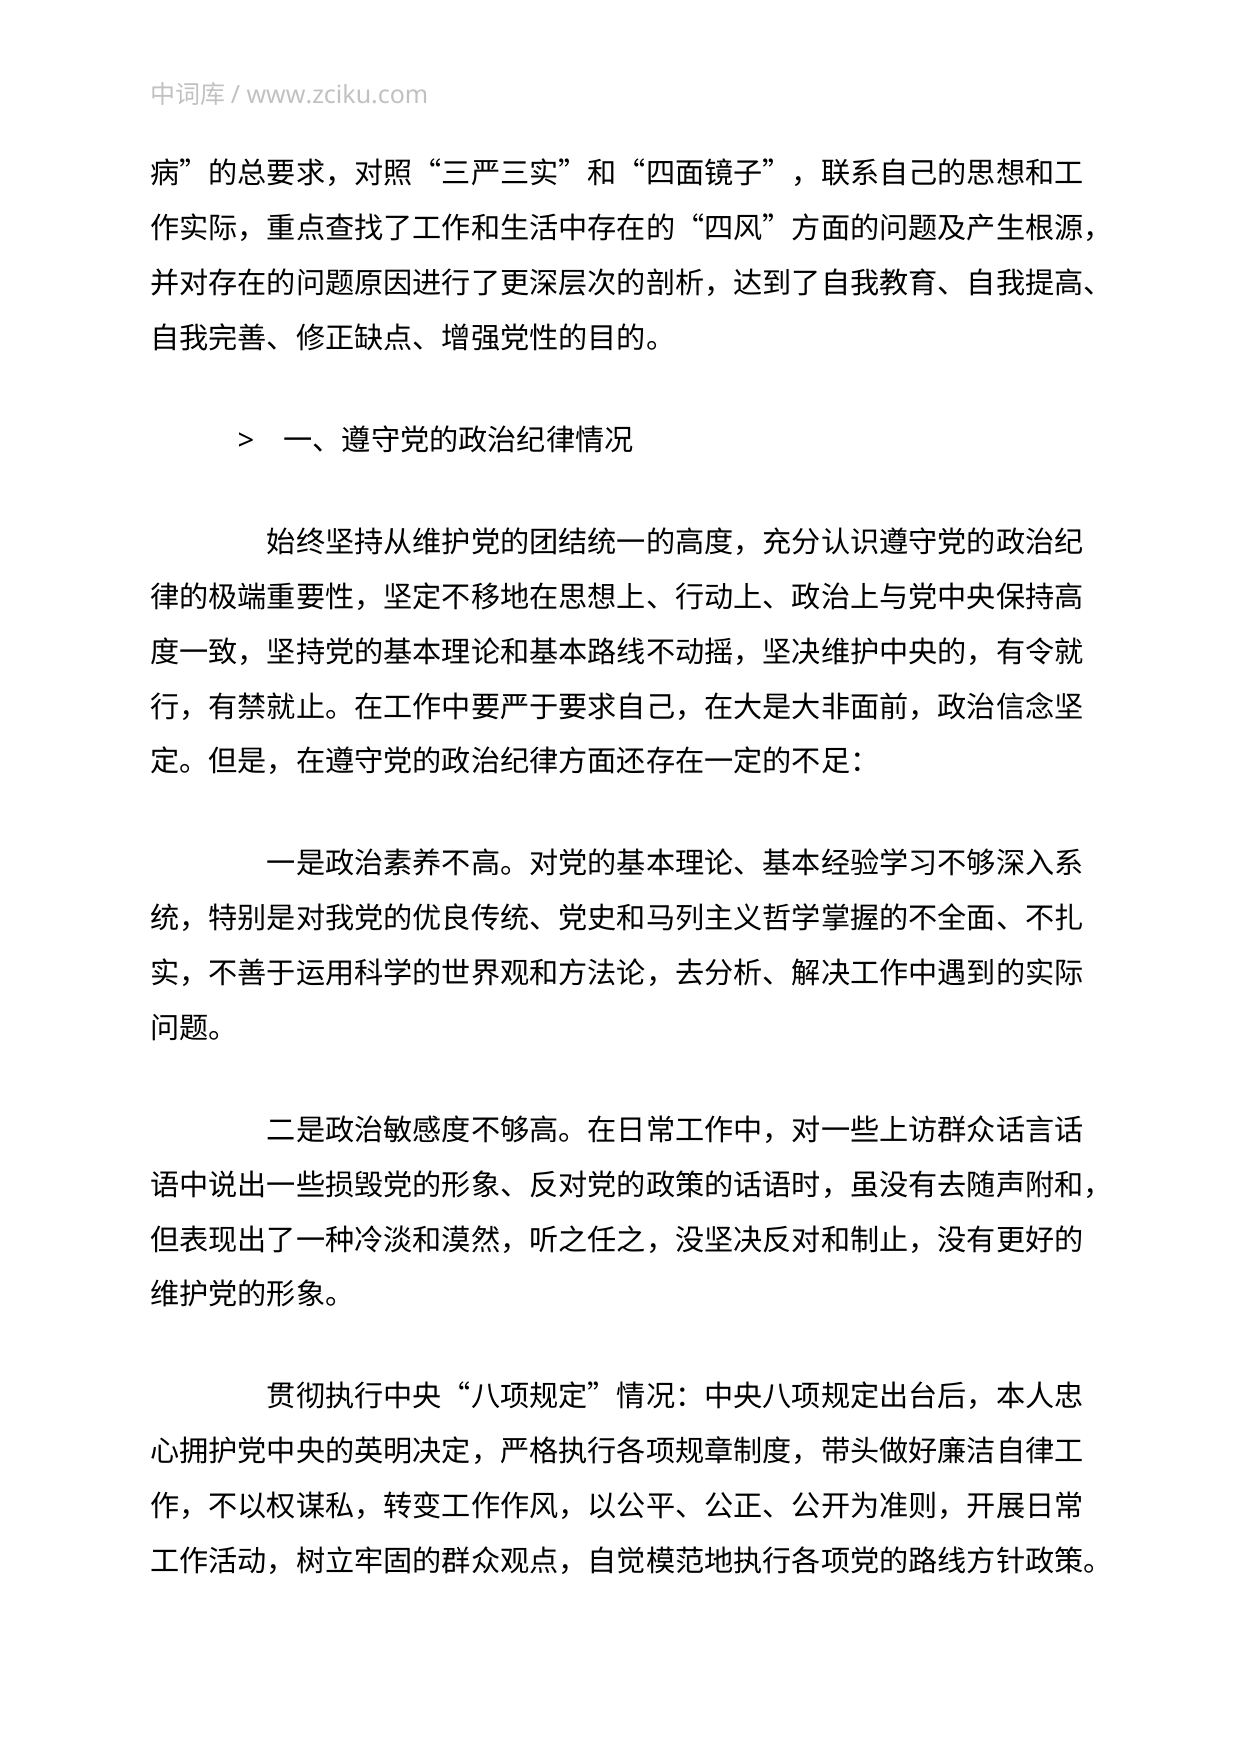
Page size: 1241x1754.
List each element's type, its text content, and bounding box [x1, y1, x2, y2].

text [150, 1373, 1090, 1580]
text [150, 150, 1090, 357]
text 二是政治敏感度不够高。在日常工作中，对一些上访群众话言话语中说出一些损毁党的形象、反对党的政策的话语时，虽没有去随声附和，但表现出了一种冷淡和漠然，听之任之，没坚决反对和制止，没有更好的维护党的形象。 [150, 1106, 1090, 1313]
text 一是政治素养不高。对党的基本理论、基本经验学习不够深入系统，特别是对我党的优良传统、党史和马列主义哲学掌握的不全面、不扎实，不善于运用科学的世界观和方法论，去分析、解决工作中遇到的实际问题。 [150, 840, 1090, 1047]
text > 一、遵守党的政治纪律情况 [150, 416, 1090, 459]
text 始终坚持从维护党的团结统一的高度，充分认识遵守党的政治纪律的极端重要性，坚定不移地在思想上、行动上、政治上与党中央保持高度一致，坚持党的基本理论和基本路线不动摇，坚决维护中央的，有令就行，有禁就止。在工作中要严于要求自己，在大是大非面前，政治信念坚定。但是，在遵守党的政治纪律方面还存在一定的不足： [150, 518, 1090, 780]
